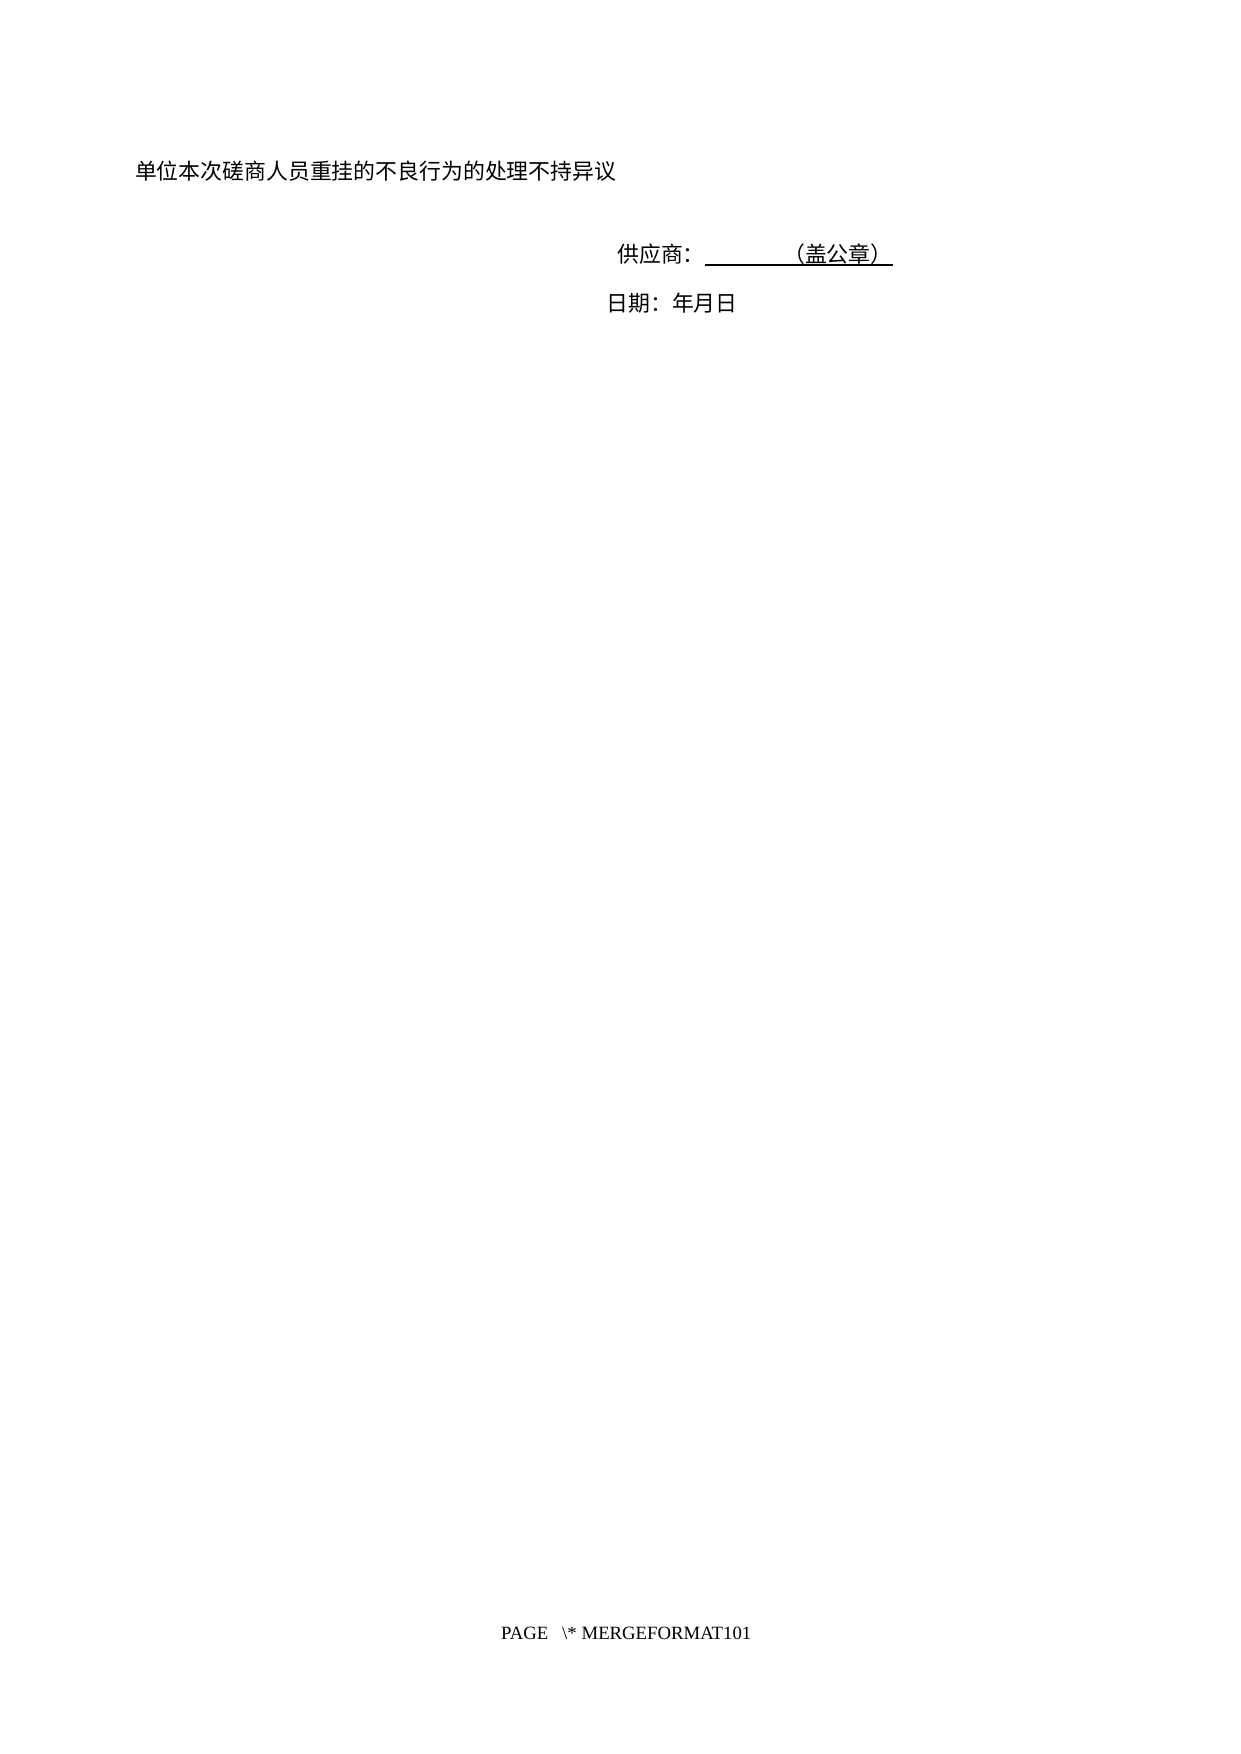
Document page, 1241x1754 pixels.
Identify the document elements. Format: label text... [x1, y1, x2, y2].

text 日期：年月日 [136, 285, 1116, 318]
text 供应商： （盖公章） [136, 236, 1116, 269]
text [135, 153, 1116, 187]
